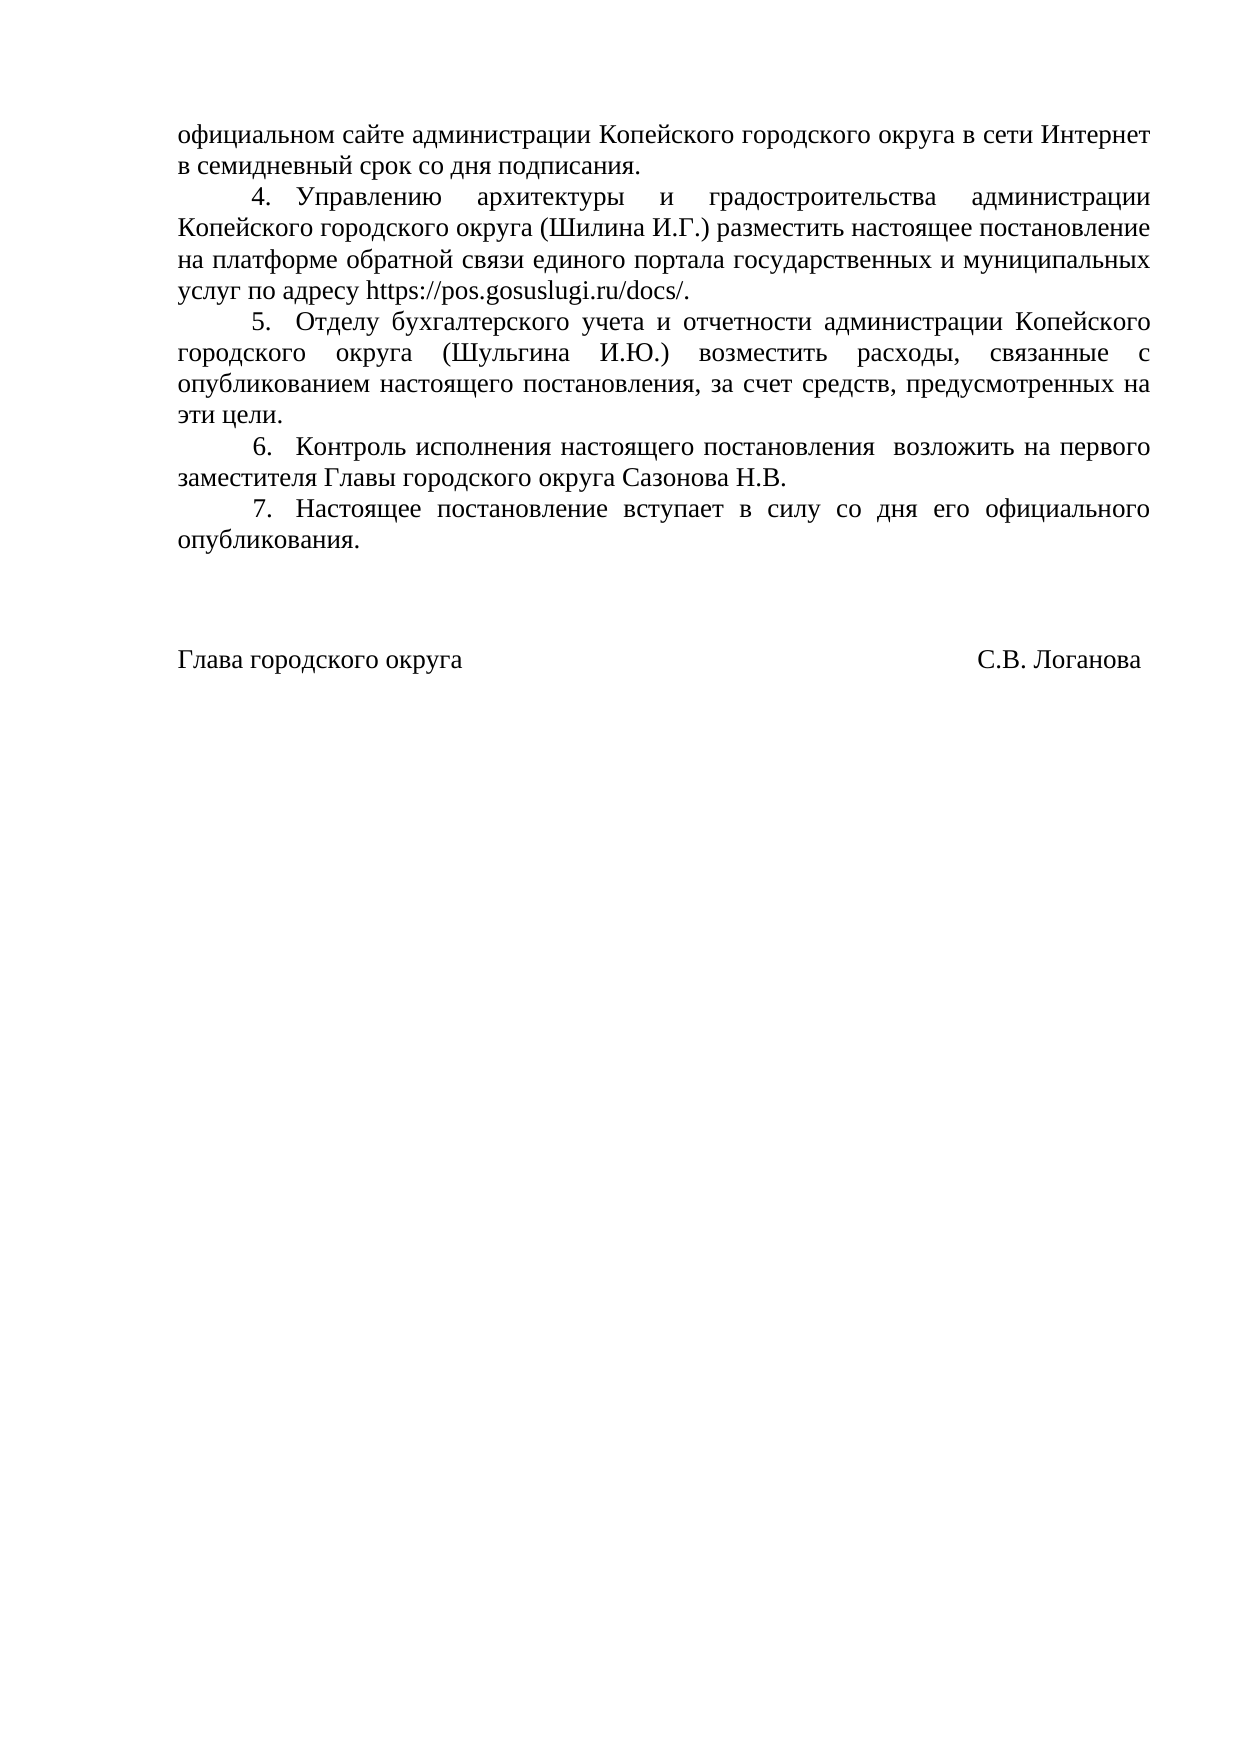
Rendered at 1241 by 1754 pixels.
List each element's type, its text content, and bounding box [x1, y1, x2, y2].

text 6. Контроль исполнения настоящего постановления возложить на первого заместителя Главы городского округа Сазонова Н.В. [177, 429, 1152, 492]
text 7. Настоящее постановление вступает в силу со дня его официального опубликования. [177, 492, 1152, 554]
text Глава городского округа С.В. Логанова [177, 643, 1152, 674]
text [177, 118, 1152, 180]
text 4. Управлению архитектуры и градостроительства администрации Копейского городского округа (Шилина И.Г.) разместить настоящее постановление на платформе обратной связи единого портала государственных и муниципальных услуг по адресу https://pos.gosuslugi.ru/docs/. [177, 180, 1152, 305]
text 5. Отделу бухгалтерского учета и отчетности администрации Копейского городского округа (Шульгина И.Ю.) возместить расходы, связанные с опубликованием настоящего постановления, за счет средств, предусмотренных на эти цели. [177, 305, 1152, 429]
